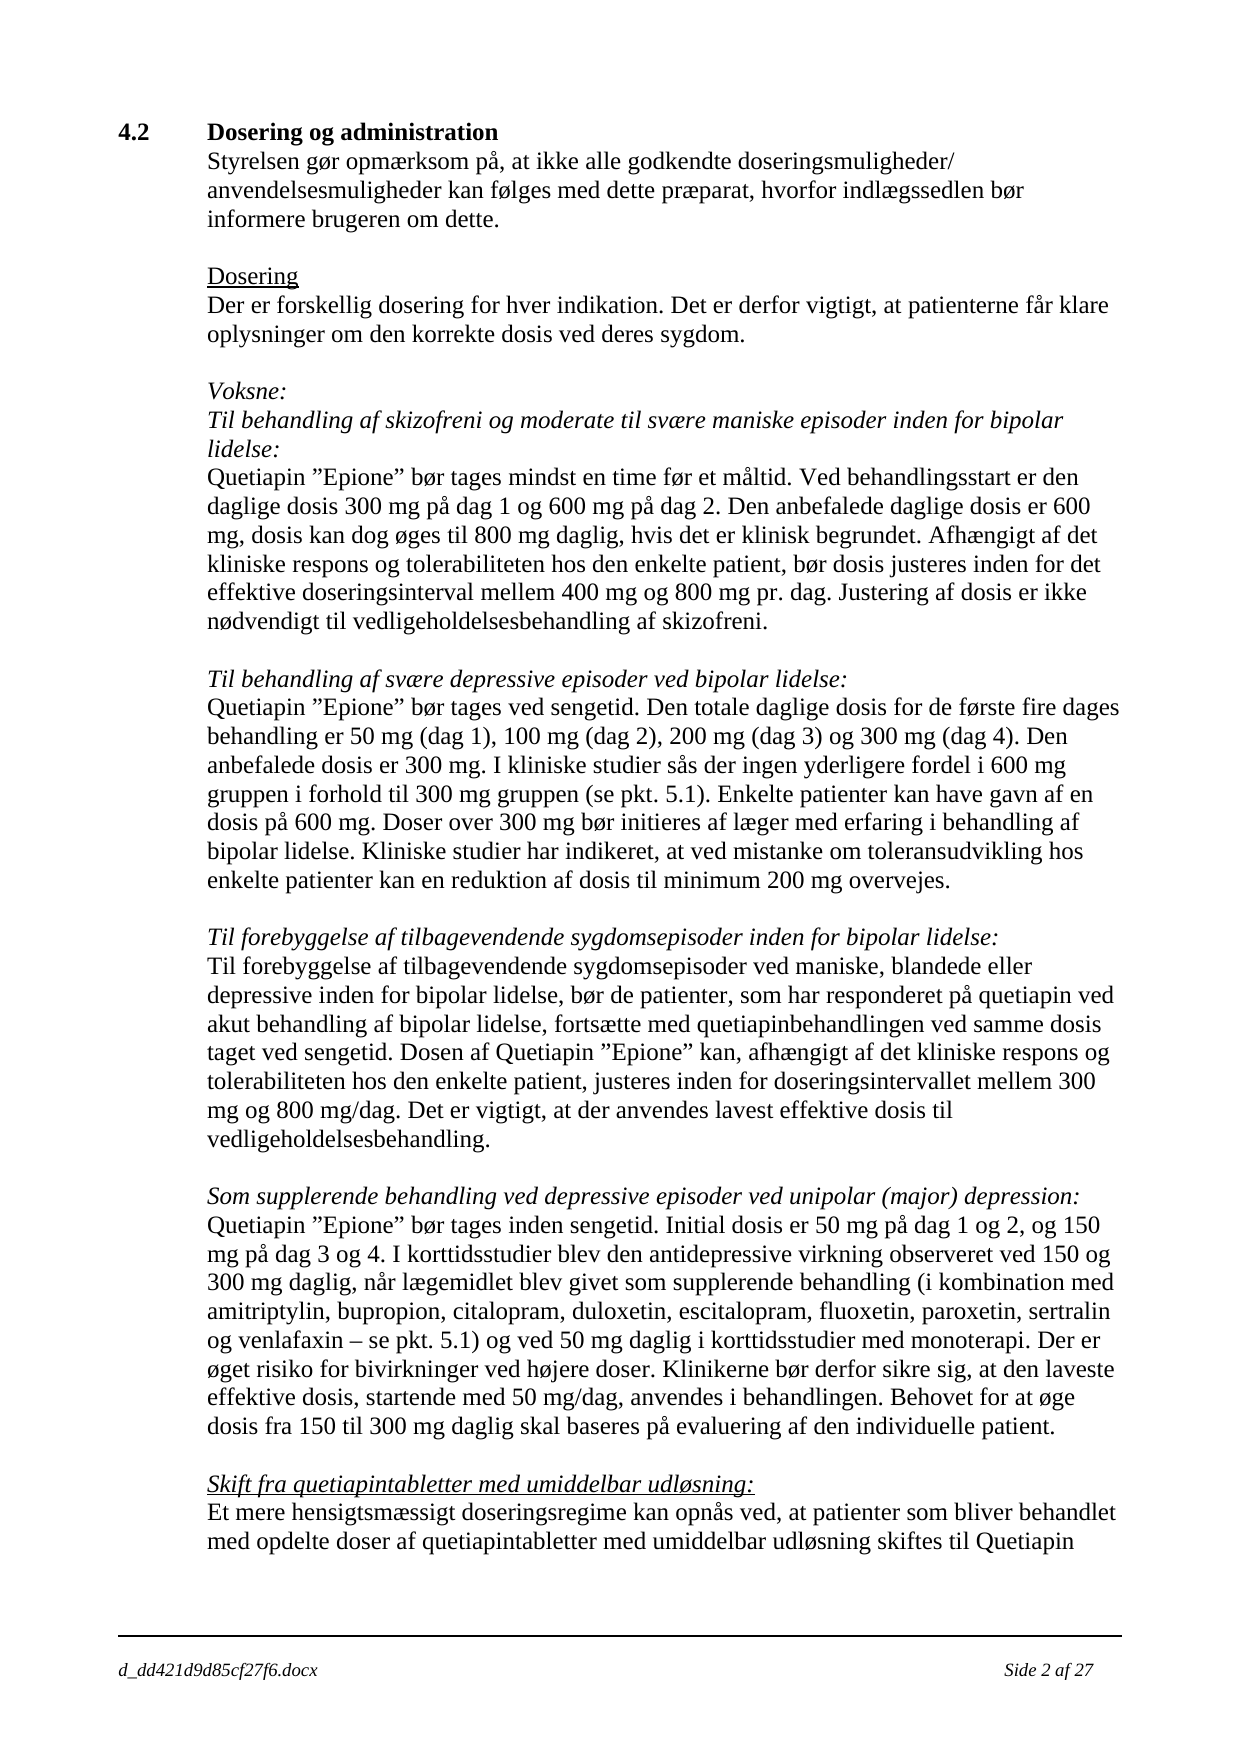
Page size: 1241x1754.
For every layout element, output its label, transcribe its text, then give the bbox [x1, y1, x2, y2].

text Quetiapin ”Epione” bør tages ved sengetid. Den totale daglige dosis for de første fire dages behandling er 50 mg (dag 1), 100 mg (dag 2), 200 mg (dag 3) og 300 mg (dag 4). Den anbefalede dosis er 300 mg. I kliniske studier sås der ingen yderligere fordel i 600 mg gruppen i forhold til 300 mg gruppen (se pkt. 5.1). Enkelte patienter kan have gavn af en dosis på 600 mg. Doser over 300 mg bør initieres af læger med erfaring i behandling af bipolar lidelse. Kliniske studier har indikeret, at ved mistanke om toleransudvikling hos enkelte patienter kan en reduktion af dosis til minimum 200 mg overvejes. [207, 692, 1122, 894]
text Styrelsen gør opmærksom på, at ikke alle godkendte doseringsmuligheder/ anvendelsesmuligheder kan følges med dette præparat, hvorfor indlægssedlen bør informere brugeren om dette. [207, 146, 1122, 232]
text Quetiapin ”Epione” bør tages inden sengetid. Initial dosis er 50 mg på dag 1 og 2, og 150 mg på dag 3 og 4. I korttidsstudier blev den antidepressive virkning observeret ved 150 og 300 mg daglig, når lægemidlet blev givet som supplerende behandling (i kombination med amitriptylin, bupropion, citalopram, duloxetin, escitalopram, fluoxetin, paroxetin, sertralin og venlafaxin – se pkt. 5.1) og ved 50 mg daglig i korttidsstudier med monoterapi. Der er øget risiko for bivirkninger ved højere doser. Klinikerne bør derfor sikre sig, at den laveste effektive dosis, startende med 50 mg/dag, anvendes i behandlingen. Behovet for at øge dosis fra 150 til 300 mg daglig skal baseres på evaluering af den individuelle patient. [207, 1210, 1122, 1440]
text Quetiapin ”Epione” bør tages mindst en time før et måltid. Ved behandlingsstart er den daglige dosis 300 mg på dag 1 og 600 mg på dag 2. Den anbefalede daglige dosis er 600 mg, dosis kan dog øges til 800 mg daglig, hvis det er klinisk begrundet. Afhængigt af det kliniske respons og tolerabiliteten hos den enkelte patient, bør dosis justeres inden for det effektive doseringsinterval mellem 400 mg og 800 mg pr. dag. Justering af dosis er ikke nødvendigt til vedligeholdelsesbehandling af skizofreni. [207, 462, 1122, 635]
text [207, 1497, 1122, 1555]
text Der er forskellig dosering for hver indikation. Det er derfor vigtigt, at patienterne får klare oplysninger om den korrekte dosis ved deres sygdom. [207, 290, 1122, 347]
text Til behandling af svære depressive episoder ved bipolar lidelse: [207, 664, 1122, 692]
text Til forebyggelse af tilbagevendende sygdomsepisoder inden for bipolar lidelse: [207, 922, 1122, 951]
text Dosering [207, 261, 1122, 290]
text Skift fra quetiapintabletter med umiddelbar udløsning: [207, 1469, 1122, 1497]
text Til behandling af skizofreni og moderate til svære maniske episoder inden for bipolar lidelse: [207, 405, 1122, 462]
text Som supplerende behandling ved depressive episoder ved unipolar (major) depression: [207, 1181, 1122, 1210]
text Til forebyggelse af tilbagevendende sygdomsepisoder ved maniske, blandede eller depressive inden for bipolar lidelse, bør de patienter, som har responderet på quetiapin ved akut behandling af bipolar lidelse, fortsætte med quetiapinbehandlingen ved samme dosis taget ved sengetid. Dosen af Quetiapin ”Epione” kan, afhængigt af det kliniske respons og tolerabiliteten hos den enkelte patient, justeres inden for doseringsintervallet mellem 300 mg og 800 mg/dag. Det er vigtigt, at der anvendes lavest effektive dosis til vedligeholdelsesbehandling. [207, 951, 1122, 1152]
text Voksne: [207, 376, 1122, 405]
text 4.2 Dosering og administration [118, 117, 1122, 146]
